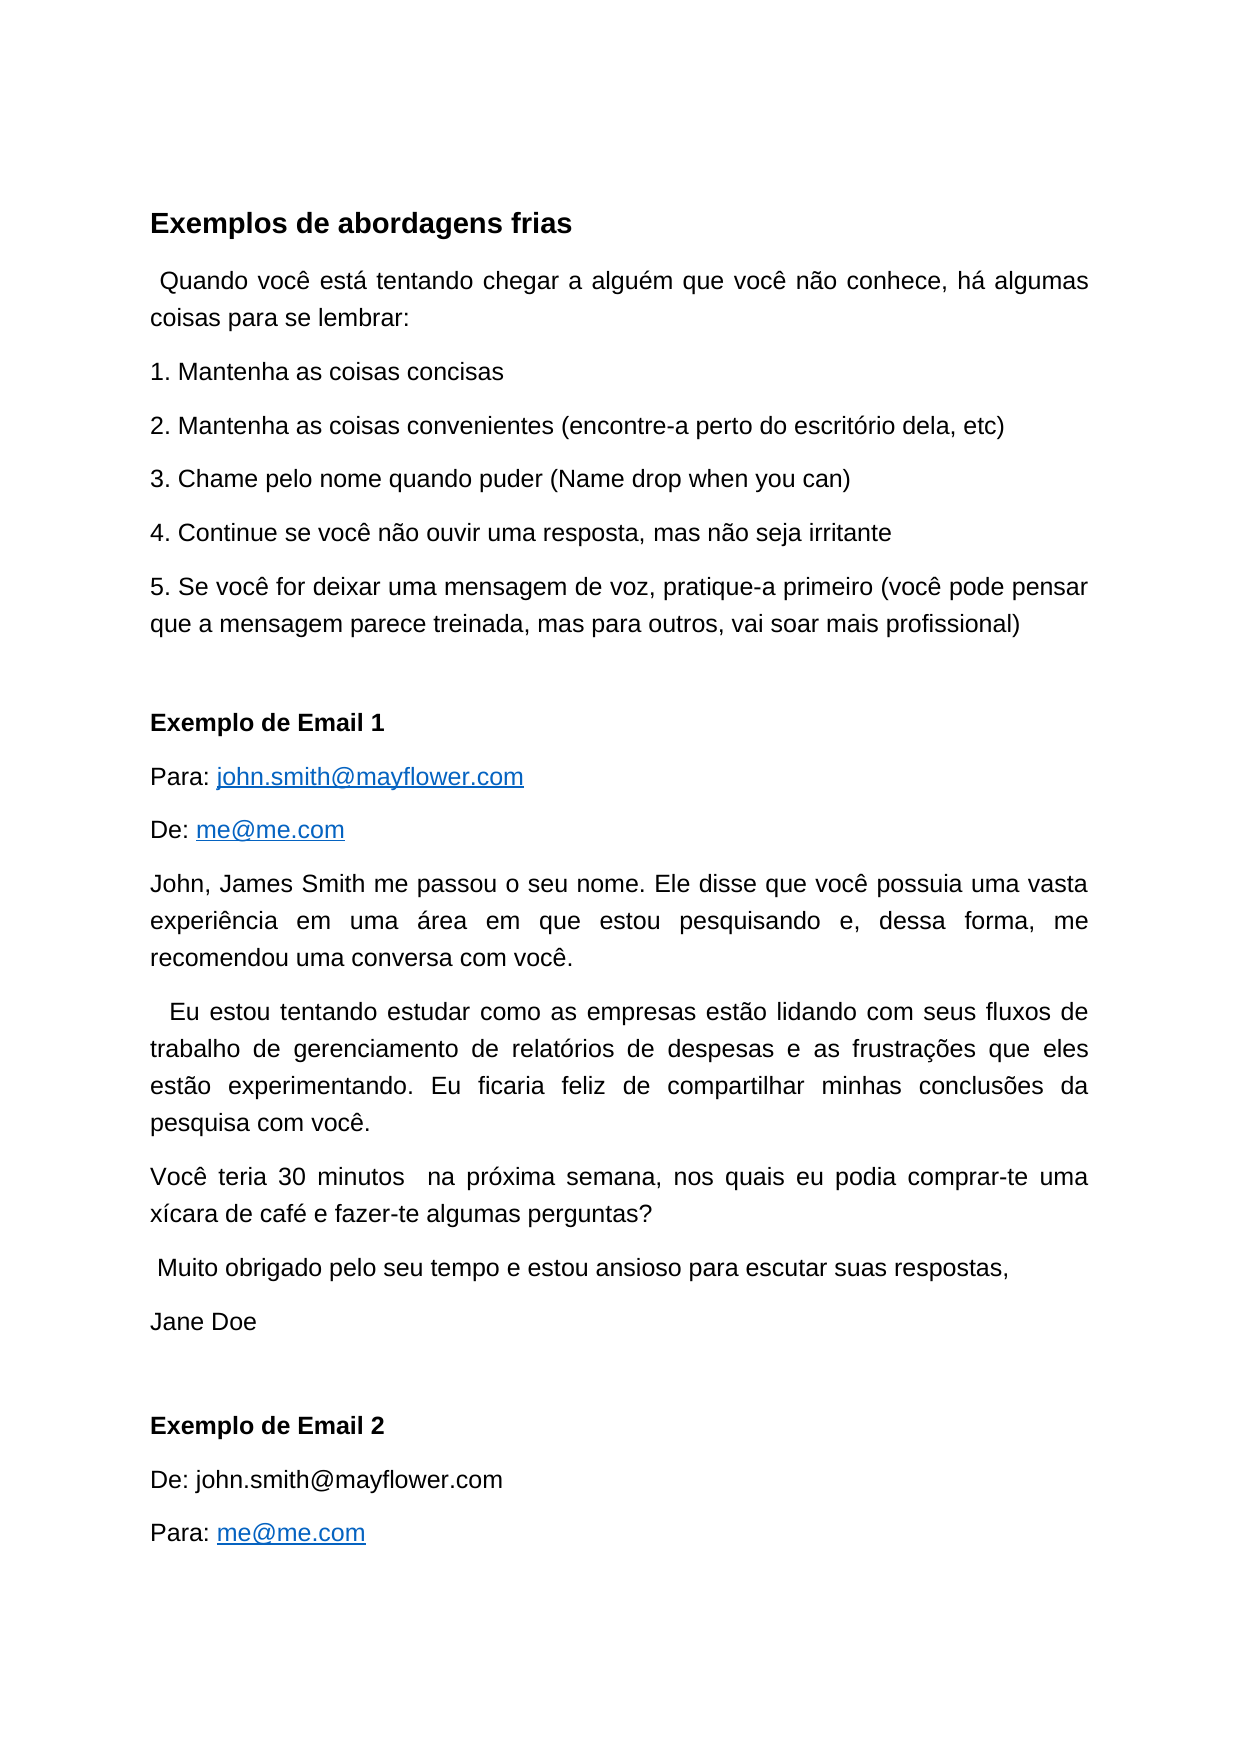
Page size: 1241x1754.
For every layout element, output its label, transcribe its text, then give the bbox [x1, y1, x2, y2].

text De: john.smith@mayflower.com [150, 1465, 1090, 1493]
text Exemplo de Email 2 [150, 1411, 1090, 1440]
text 4. Continue se você não ouvir uma resposta, mas não seja irritante [150, 518, 1090, 547]
text 1. Mantenha as coisas concisas [150, 357, 1090, 386]
text Exemplo de Email 1 [150, 708, 1090, 737]
text 2. Mantenha as coisas convenientes (encontre-a perto do escritório dela, etc) [150, 411, 1090, 439]
text Jane Doe [150, 1307, 1090, 1335]
text 3. Chame pelo nome quando puder (Name drop when you can) [150, 464, 1090, 493]
text Para: me@me.com [150, 1518, 1090, 1547]
text Você teria 30 minutos na próxima semana, nos quais eu podia comprar-te uma xícara de café e fazer-te algumas perguntas? [150, 1162, 1090, 1228]
text Quando você está tentando chegar a alguém que você não conhece, há algumas coisas para se lembrar: [150, 266, 1090, 332]
text John, James Smith me passou o seu nome. Ele disse que você possuia uma vasta experiência em uma área em que estou pesquisando e, dessa forma, me recomendou uma conversa com você. [150, 869, 1090, 972]
text Para: john.smith@mayflower.com [150, 762, 1090, 790]
text 5. Se você for deixar uma mensagem de voz, pratique-a primeiro (você pode pensar que a mensagem parece treinada, mas para outros, vai soar mais profissional) [150, 572, 1090, 638]
text De: me@me.com [150, 815, 1090, 844]
text Exemplos de abordagens frias [150, 206, 1090, 240]
text Muito obrigado pelo seu tempo e estou ansioso para escutar suas respostas, [150, 1253, 1090, 1282]
text Eu estou tentando estudar como as empresas estão lidando com seus fluxos de trabalho de gerenciamento de relatórios de despesas e as frustrações que eles estão experimentando. Eu ficaria feliz de compartilhar minhas conclusões da pesquisa com você. [150, 997, 1090, 1137]
